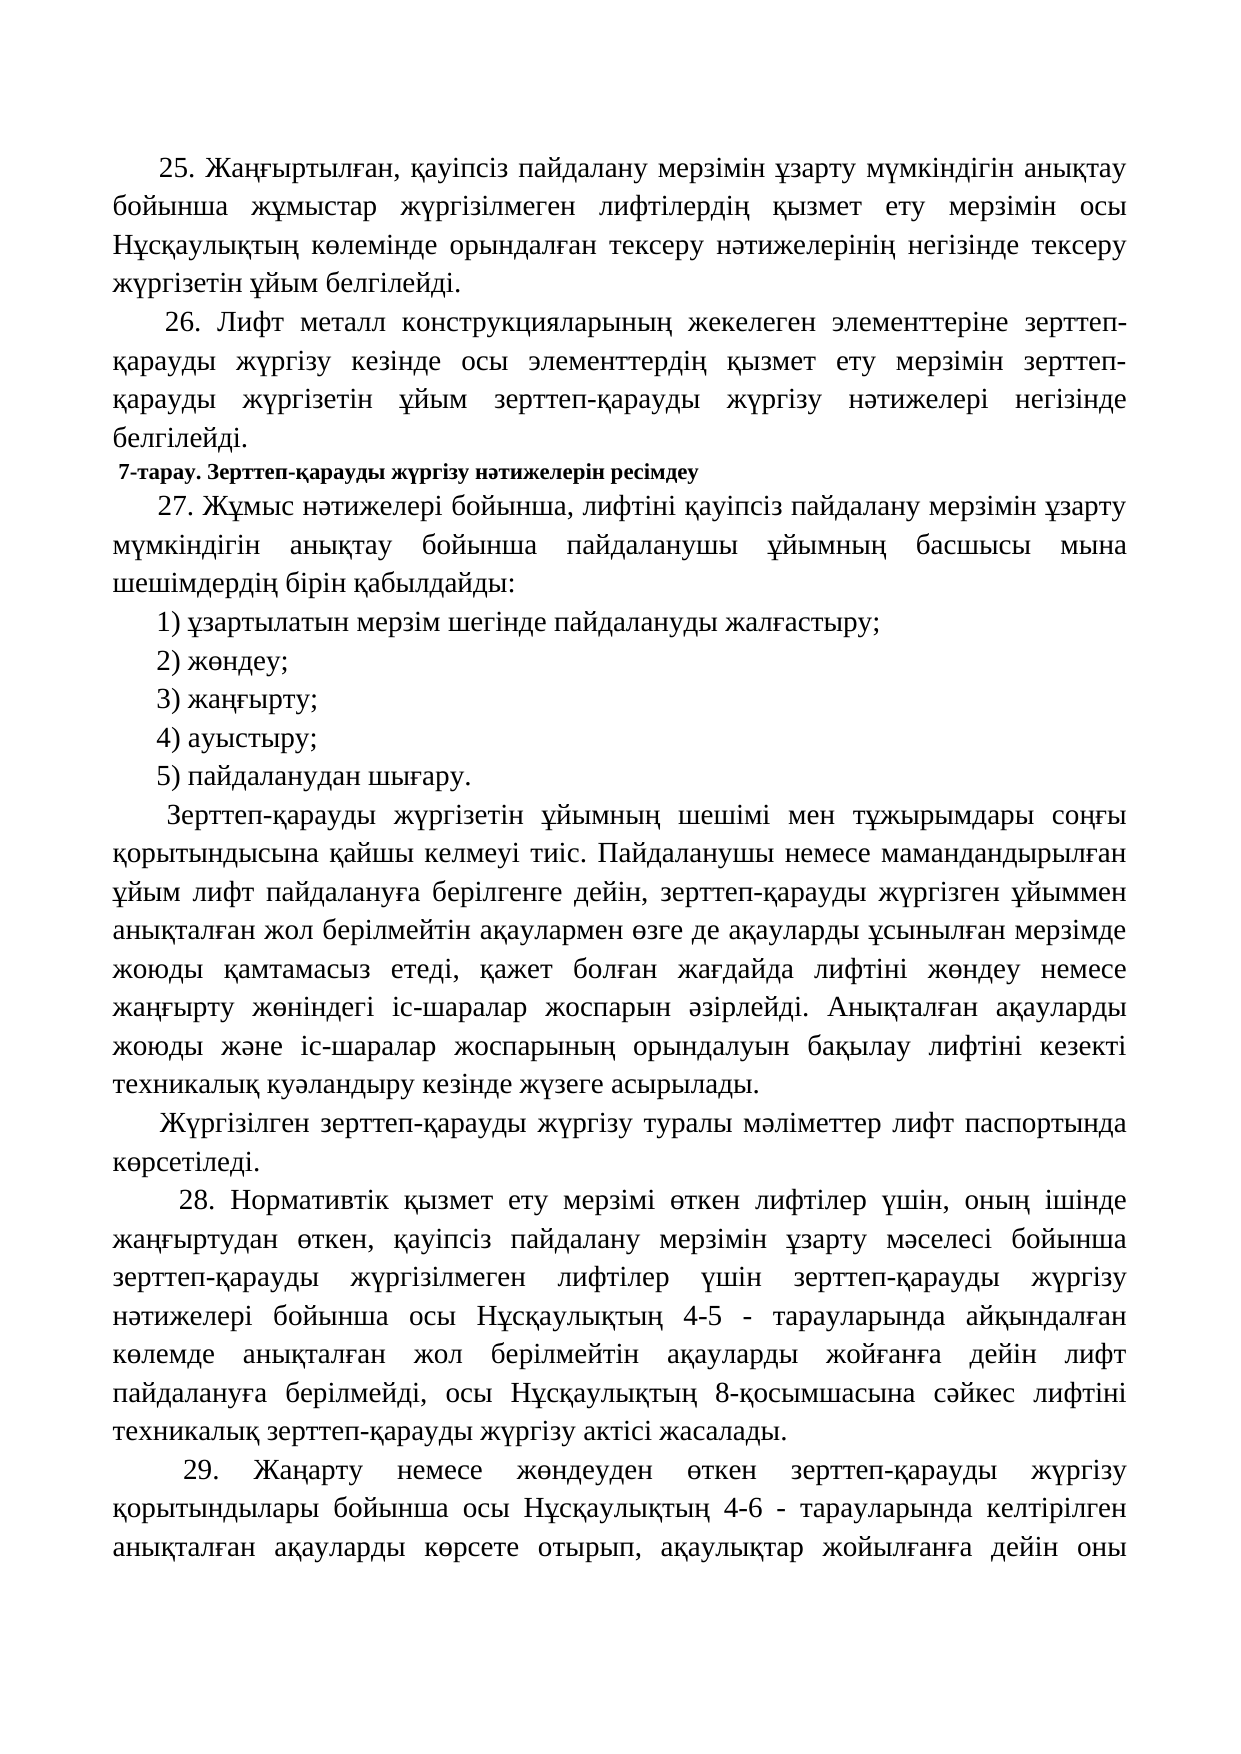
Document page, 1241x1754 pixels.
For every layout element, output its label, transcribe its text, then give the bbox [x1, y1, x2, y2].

text 25. Жаңғыртылған, қауіпсіз пайдалану мерзімін ұзарту мүмкіндігін анықтау бойынша жұмыстар жүргізілмеген лифтілердің қызмет ету мерзімін осы Нұсқаулықтың көлемінде орындалған тексеру нәтижелерінің негізінде тексеру жүргізетін ұйым белгілейді. [112, 150, 1128, 299]
text 5) пайдаланудан шығару. [112, 758, 1128, 792]
text 27. Жұмыс нәтижелері бойынша, лифтіні қауіпсіз пайдалану мерзімін ұзарту мүмкіндігін анықтау бойынша пайдаланушы ұйымның басшысы мына шешімдердің бірін қабылдайды: [112, 488, 1128, 599]
text Жүргізілген зерттеп-қарауды жүргізу туралы мәліметтер лифт паспортында көрсетіледі. [112, 1105, 1128, 1177]
text 7-тарау. Зерттеп-қарауды жүргізу нәтижелерін ресімдеу [112, 458, 1128, 485]
text Зерттеп-қарауды жүргізетін ұйымның шешімі мен тұжырымдары соңғы қорытындысына қайшы келмеуі тиіс. Пайдаланушы немесе мамандандырылған ұйым лифт пайдалануға берілгенге дейін, зерттеп-қарауды жүргізген ұйыммен анықталған жол берілмейтін ақаулармен өзге де ақауларды ұсынылған мерзімде жоюды қамтамасыз етеді, қажет болған жағдайда лифтіні жөндеу немесе жаңғырту жөніндегі іс-шаралар жоспарын әзірлейді. Анықталған ақауларды жоюды және іс-шаралар жоспарының орындалуын бақылау лифтіні кезекті техникалық куәландыру кезінде жүзеге асырылады. [112, 797, 1128, 1100]
text 4) ауыстыру; [112, 720, 1128, 753]
text 26. Лифт металл конструкцияларының жекелеген элементтеріне зерттеп-қарауды жүргізу кезінде осы элементтердің қызмет ету мерзімін зерттеп-қарауды жүргізетін ұйым зерттеп-қарауды жүргізу нәтижелері негізінде белгілейді. [112, 304, 1128, 453]
text 2) жөндеу; [112, 643, 1128, 676]
text 28. Нормативтік қызмет ету мерзімі өткен лифтілер үшін, оның ішінде жаңғыртудан өткен, қауіпсіз пайдалану мерзімін ұзарту мәселесі бойынша зерттеп-қарауды жүргізілмеген лифтілер үшін зерттеп-қарауды жүргізу нәтижелері бойынша осы Нұсқаулықтың 4-5 - тарауларында айқындалған көлемде анықталған жол берілмейтін ақауларды жойғанға дейін лифт пайдалануға берілмейді, осы Нұсқаулықтың 8-қосымшасына сәйкес лифтіні техникалық зерттеп-қарауды жүргізу актісі жасалады. [112, 1182, 1128, 1447]
text 3) жаңғырту; [112, 681, 1128, 715]
text 1) ұзартылатын мерзім шегінде пайдалануды жалғастыру; [112, 604, 1128, 638]
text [112, 1452, 1128, 1563]
